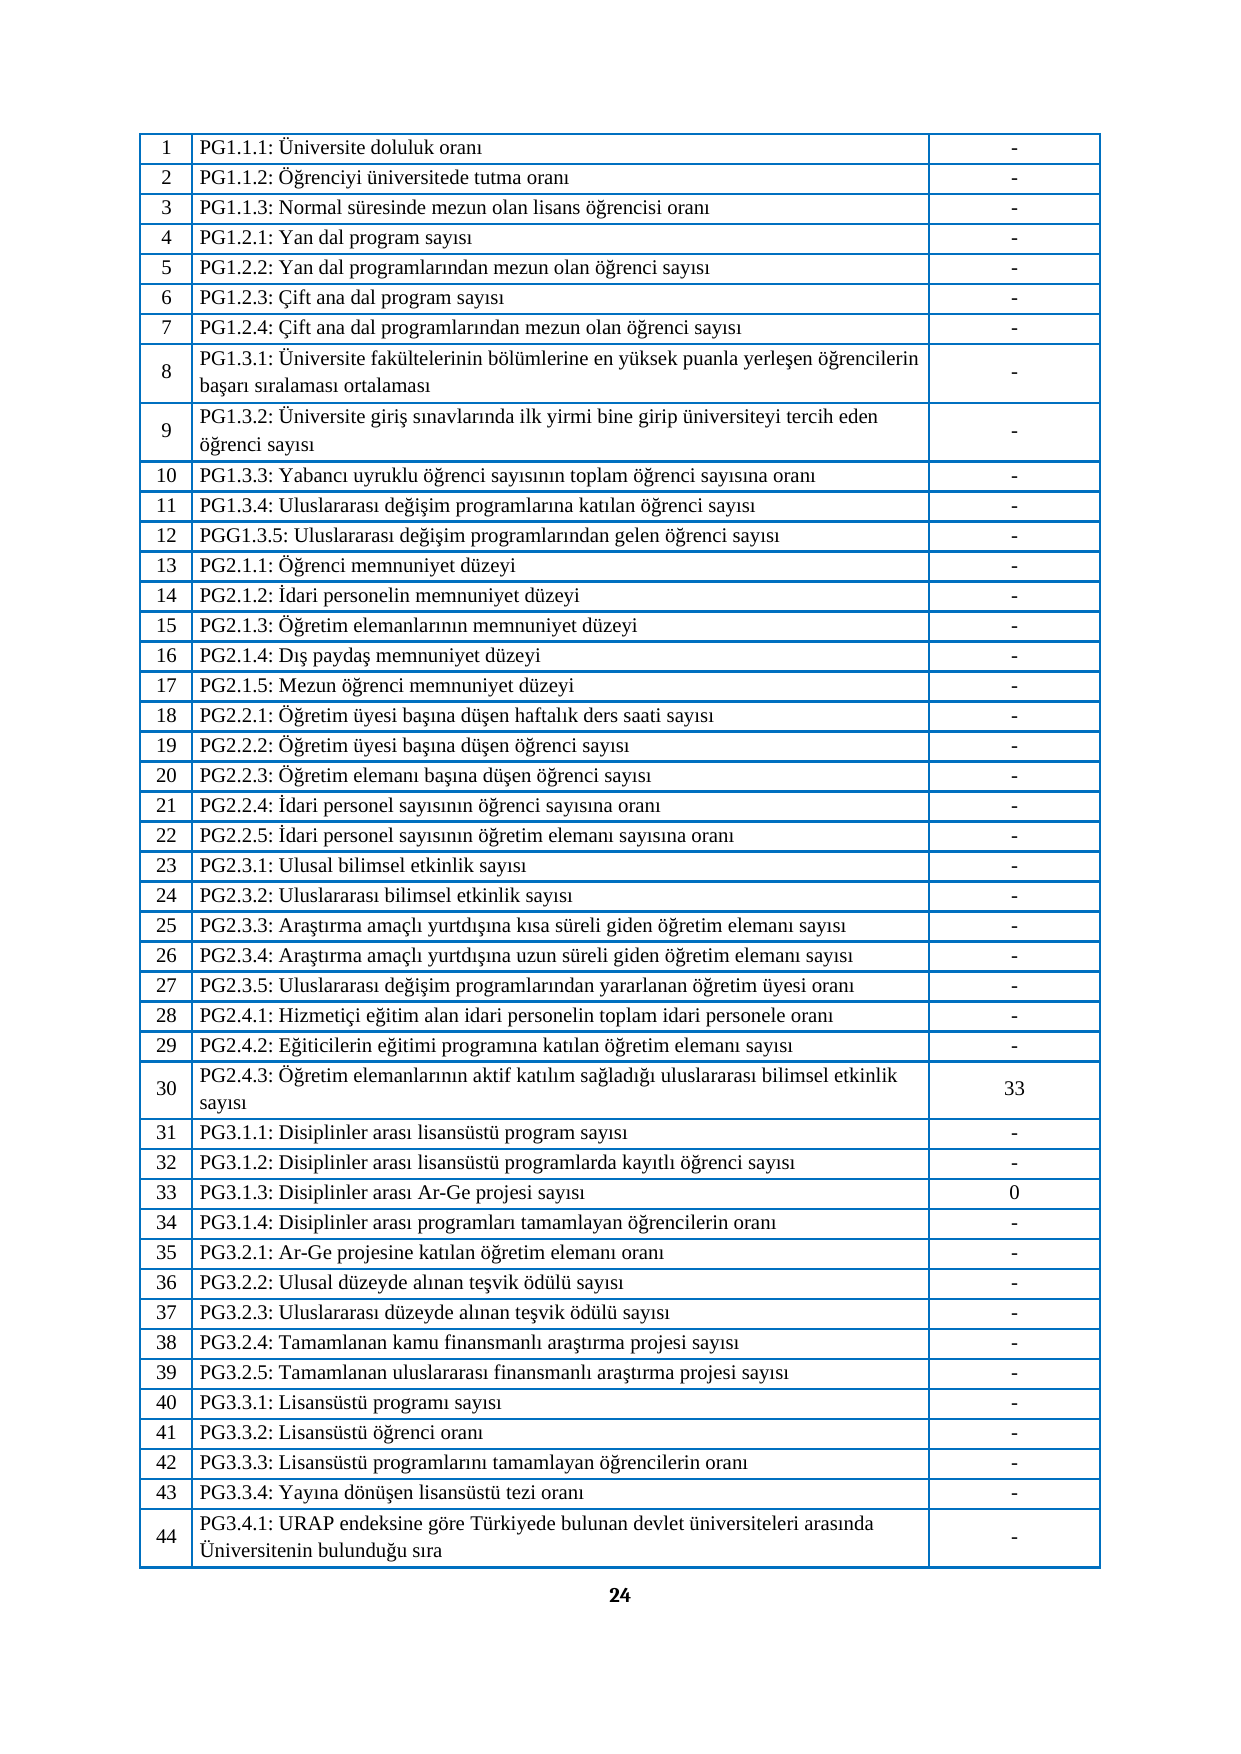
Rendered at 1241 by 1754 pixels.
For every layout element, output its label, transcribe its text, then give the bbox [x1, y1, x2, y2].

table_cell 9 [141, 404, 191, 460]
table_cell - [930, 135, 1099, 163]
table_cell PG2.2.3: Öğretim elemanı başına düşen öğrenci sayısı [193, 763, 928, 790]
table_cell PG3.1.1: Disiplinler arası lisansüstü program sayısı [193, 1120, 928, 1148]
table_cell - [930, 315, 1099, 343]
table_cell 25 [141, 913, 191, 940]
table_cell PG1.3.2: Üniversite giriş sınavlarında ilk yirmi bine girip üniversiteyi tercih eden öğrenci sayısı [193, 404, 928, 460]
table_cell 33 [141, 1180, 191, 1208]
table_cell PG2.1.2: İdari personelin memnuniyet düzeyi [193, 583, 928, 610]
table_cell 32 [141, 1150, 191, 1178]
table_cell - [930, 404, 1099, 460]
table_cell PG2.1.4: Dış paydaş memnuniyet düzeyi [193, 643, 928, 670]
table_cell PG3.2.5: Tamamlanan uluslararası finansmanlı araştırma projesi sayısı [193, 1360, 928, 1388]
table_cell 41 [141, 1420, 191, 1448]
table_cell 23 [141, 853, 191, 880]
table_cell 5 [141, 255, 191, 283]
table_cell PG1.2.4: Çift ana dal programlarından mezun olan öğrenci sayısı [193, 315, 928, 343]
table_cell PG1.2.3: Çift ana dal program sayısı [193, 285, 928, 313]
table_cell PG3.2.2: Ulusal düzeyde alınan teşvik ödülü sayısı [193, 1270, 928, 1298]
table_cell PG3.1.4: Disiplinler arası programları tamamlayan öğrencilerin oranı [193, 1210, 928, 1238]
table_cell - [930, 285, 1099, 313]
table_cell 11 [141, 493, 191, 520]
table_cell 1 [141, 135, 191, 163]
table_cell PG2.2.1: Öğretim üyesi başına düşen haftalık ders saati sayısı [193, 703, 928, 730]
table_cell 8 [141, 345, 191, 402]
table_cell - [930, 1450, 1099, 1478]
table_cell PGG1.3.5: Uluslararası değişim programlarından gelen öğrenci sayısı [193, 523, 928, 550]
table_cell 12 [141, 523, 191, 550]
table_cell PG1.1.1: Üniversite doluluk oranı [193, 135, 928, 163]
table_cell 13 [141, 553, 191, 580]
table_cell 44 [141, 1510, 191, 1566]
table_cell PG3.3.1: Lisansüstü programı sayısı [193, 1390, 928, 1418]
table_cell PG3.2.1: Ar-Ge projesine katılan öğretim elemanı oranı [193, 1240, 928, 1268]
table_cell PG2.2.4: İdari personel sayısının öğrenci sayısına oranı [193, 793, 928, 820]
table_cell PG1.3.1: Üniversite fakültelerinin bölümlerine en yüksek puanla yerleşen öğrencilerin başarı sıralaması ortalaması [193, 345, 928, 402]
table_cell - [930, 943, 1099, 970]
table_cell 15 [141, 613, 191, 640]
table_cell PG3.4.1: URAP endeksine göre Türkiyede bulunan devlet üniversiteleri arasında Üniversitenin bulunduğu sıra [193, 1510, 928, 1566]
table_cell 27 [141, 973, 191, 1000]
table_cell - [930, 613, 1099, 640]
table_cell 34 [141, 1210, 191, 1238]
table_cell 10 [141, 463, 191, 490]
table_cell PG3.3.4: Yayına dönüşen lisansüstü tezi oranı [193, 1480, 928, 1508]
table_cell 29 [141, 1033, 191, 1060]
table_cell PG2.3.2: Uluslararası bilimsel etkinlik sayısı [193, 883, 928, 910]
table_cell 14 [141, 583, 191, 610]
table_cell 36 [141, 1270, 191, 1298]
table_cell - [930, 1270, 1099, 1298]
table_cell - [930, 583, 1099, 610]
table_cell PG1.3.3: Yabancı uyruklu öğrenci sayısının toplam öğrenci sayısına oranı [193, 463, 928, 490]
table_cell 3 [141, 195, 191, 223]
table_cell 4 [141, 225, 191, 253]
table_cell - [930, 913, 1099, 940]
table_cell - [930, 195, 1099, 223]
table_cell - [930, 255, 1099, 283]
table_cell 31 [141, 1120, 191, 1148]
table_cell - [930, 973, 1099, 1000]
table_cell PG3.1.2: Disiplinler arası lisansüstü programlarda kayıtlı öğrenci sayısı [193, 1150, 928, 1178]
table_cell 30 [141, 1063, 191, 1118]
table_cell 6 [141, 285, 191, 313]
table_cell - [930, 1510, 1099, 1566]
table_cell - [930, 345, 1099, 402]
table_cell PG1.1.2: Öğrenciyi üniversitede tutma oranı [193, 165, 928, 193]
table_cell - [930, 463, 1099, 490]
table_cell PG3.2.3: Uluslararası düzeyde alınan teşvik ödülü sayısı [193, 1300, 928, 1328]
table_cell PG2.4.2: Eğiticilerin eğitimi programına katılan öğretim elemanı sayısı [193, 1033, 928, 1060]
table_cell 26 [141, 943, 191, 970]
table_cell - [930, 523, 1099, 550]
table_cell - [930, 763, 1099, 790]
table_cell PG2.2.5: İdari personel sayısının öğretim elemanı sayısına oranı [193, 823, 928, 850]
table_cell PG1.3.4: Uluslararası değişim programlarına katılan öğrenci sayısı [193, 493, 928, 520]
table_cell 17 [141, 673, 191, 700]
table_cell 33 [930, 1063, 1099, 1118]
table_cell - [930, 1390, 1099, 1418]
table_cell 18 [141, 703, 191, 730]
table_cell 2 [141, 165, 191, 193]
table_cell 39 [141, 1360, 191, 1388]
table_cell 38 [141, 1330, 191, 1358]
table_cell PG3.3.3: Lisansüstü programlarını tamamlayan öğrencilerin oranı [193, 1450, 928, 1478]
table_cell 7 [141, 315, 191, 343]
table_cell - [930, 1420, 1099, 1448]
table_cell - [930, 733, 1099, 760]
table_cell 21 [141, 793, 191, 820]
table_cell - [930, 1300, 1099, 1328]
table_cell - [930, 1120, 1099, 1148]
table_cell PG2.1.3: Öğretim elemanlarının memnuniyet düzeyi [193, 613, 928, 640]
table_cell 16 [141, 643, 191, 670]
table_cell - [930, 1033, 1099, 1060]
table_cell 43 [141, 1480, 191, 1508]
table_cell 20 [141, 763, 191, 790]
table_cell - [930, 793, 1099, 820]
table_cell PG2.3.3: Araştırma amaçlı yurtdışına kısa süreli giden öğretim elemanı sayısı [193, 913, 928, 940]
table_cell - [930, 1150, 1099, 1178]
table_cell - [930, 853, 1099, 880]
table_cell 40 [141, 1390, 191, 1418]
table_cell - [930, 493, 1099, 520]
table_cell 24 [141, 883, 191, 910]
table_cell - [930, 673, 1099, 700]
table_cell PG2.1.1: Öğrenci memnuniyet düzeyi [193, 553, 928, 580]
table_cell - [930, 1360, 1099, 1388]
table_cell PG2.4.3: Öğretim elemanlarının aktif katılım sağladığı uluslararası bilimsel etkinlik sayısı [193, 1063, 928, 1118]
table_cell PG2.3.1: Ulusal bilimsel etkinlik sayısı [193, 853, 928, 880]
table_cell 22 [141, 823, 191, 850]
table_cell - [930, 1210, 1099, 1238]
table_cell PG1.2.2: Yan dal programlarından mezun olan öğrenci sayısı [193, 255, 928, 283]
table_cell - [930, 165, 1099, 193]
table_cell PG3.2.4: Tamamlanan kamu finansmanlı araştırma projesi sayısı [193, 1330, 928, 1358]
table_cell - [930, 1480, 1099, 1508]
table_cell 28 [141, 1003, 191, 1030]
table_cell PG1.1.3: Normal süresinde mezun olan lisans öğrencisi oranı [193, 195, 928, 223]
table_cell PG2.4.1: Hizmetiçi eğitim alan idari personelin toplam idari personele oranı [193, 1003, 928, 1030]
table_cell - [930, 823, 1099, 850]
table_cell 42 [141, 1450, 191, 1478]
table_cell - [930, 643, 1099, 670]
table_cell - [930, 703, 1099, 730]
table_cell 37 [141, 1300, 191, 1328]
table_cell PG3.3.2: Lisansüstü öğrenci oranı [193, 1420, 928, 1448]
table_cell - [930, 553, 1099, 580]
table_cell PG3.1.3: Disiplinler arası Ar-Ge projesi sayısı [193, 1180, 928, 1208]
table_cell PG2.1.5: Mezun öğrenci memnuniyet düzeyi [193, 673, 928, 700]
table_cell - [930, 225, 1099, 253]
table_cell 0 [930, 1180, 1099, 1208]
table_cell 19 [141, 733, 191, 760]
table_cell PG2.3.5: Uluslararası değişim programlarından yararlanan öğretim üyesi oranı [193, 973, 928, 1000]
table_cell - [930, 883, 1099, 910]
table_cell - [930, 1330, 1099, 1358]
table_cell PG2.3.4: Araştırma amaçlı yurtdışına uzun süreli giden öğretim elemanı sayısı [193, 943, 928, 970]
table_cell PG1.2.1: Yan dal program sayısı [193, 225, 928, 253]
table_cell - [930, 1240, 1099, 1268]
table_cell - [930, 1003, 1099, 1030]
table_cell PG2.2.2: Öğretim üyesi başına düşen öğrenci sayısı [193, 733, 928, 760]
table_cell 35 [141, 1240, 191, 1268]
